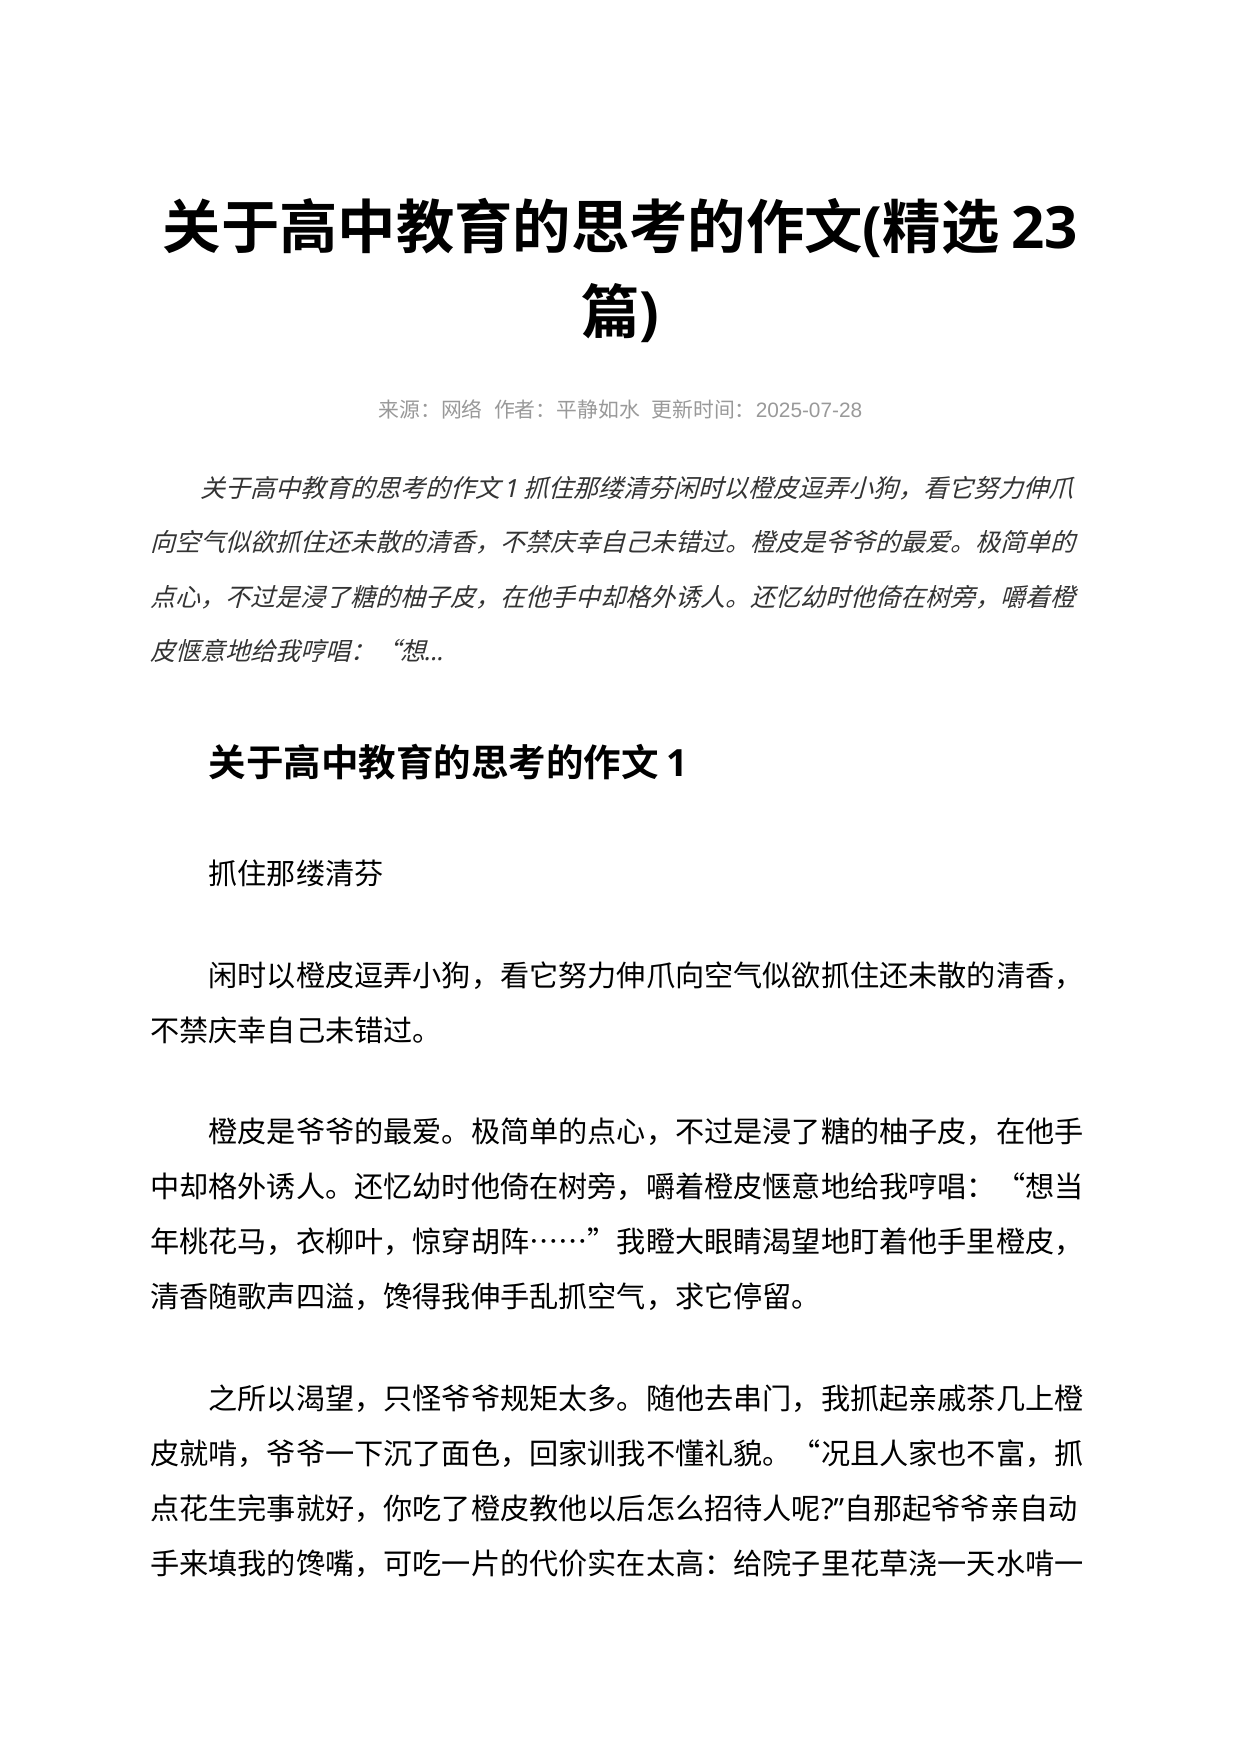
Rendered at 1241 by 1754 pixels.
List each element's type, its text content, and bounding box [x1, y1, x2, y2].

text 来源：网络 作者：平静如水 更新时间：2025-07-28 [150, 398, 1090, 422]
text 橙皮是爷爷的最爱。极简单的点心，不过是浸了糖的柚子皮，在他手中却格外诱人。还忆幼时他倚在树旁，嚼着橙皮惬意地给我哼唱：“想当年桃花马，衣柳叶，惊穿胡阵……”我瞪大眼睛渴望地盯着他手里橙皮，清香随歌声四溢，馋得我伸手乱抓空气，求它停留。 [150, 1109, 1090, 1316]
text 关于高中教育的思考的作文1 [150, 733, 1090, 787]
subtitle 关于高中教育的思考的作文(精选23篇) [150, 181, 1090, 351]
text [150, 1375, 1090, 1582]
text 抓住那缕清芬 [150, 851, 1090, 893]
text 闲时以橙皮逗弄小狗，看它努力伸爪向空气似欲抓住还未散的清香，不禁庆幸自己未错过。 [150, 952, 1090, 1049]
text 关于高中教育的思考的作文1抓住那缕清芬闲时以橙皮逗弄小狗，看它努力伸爪向空气似欲抓住还未散的清香，不禁庆幸自己未错过。橙皮是爷爷的最爱。极简单的点心，不过是浸了糖的柚子皮，在他手中却格外诱人。还忆幼时他倚在树旁，嚼着橙皮惬意地给我哼唱：“想... [150, 468, 1090, 668]
